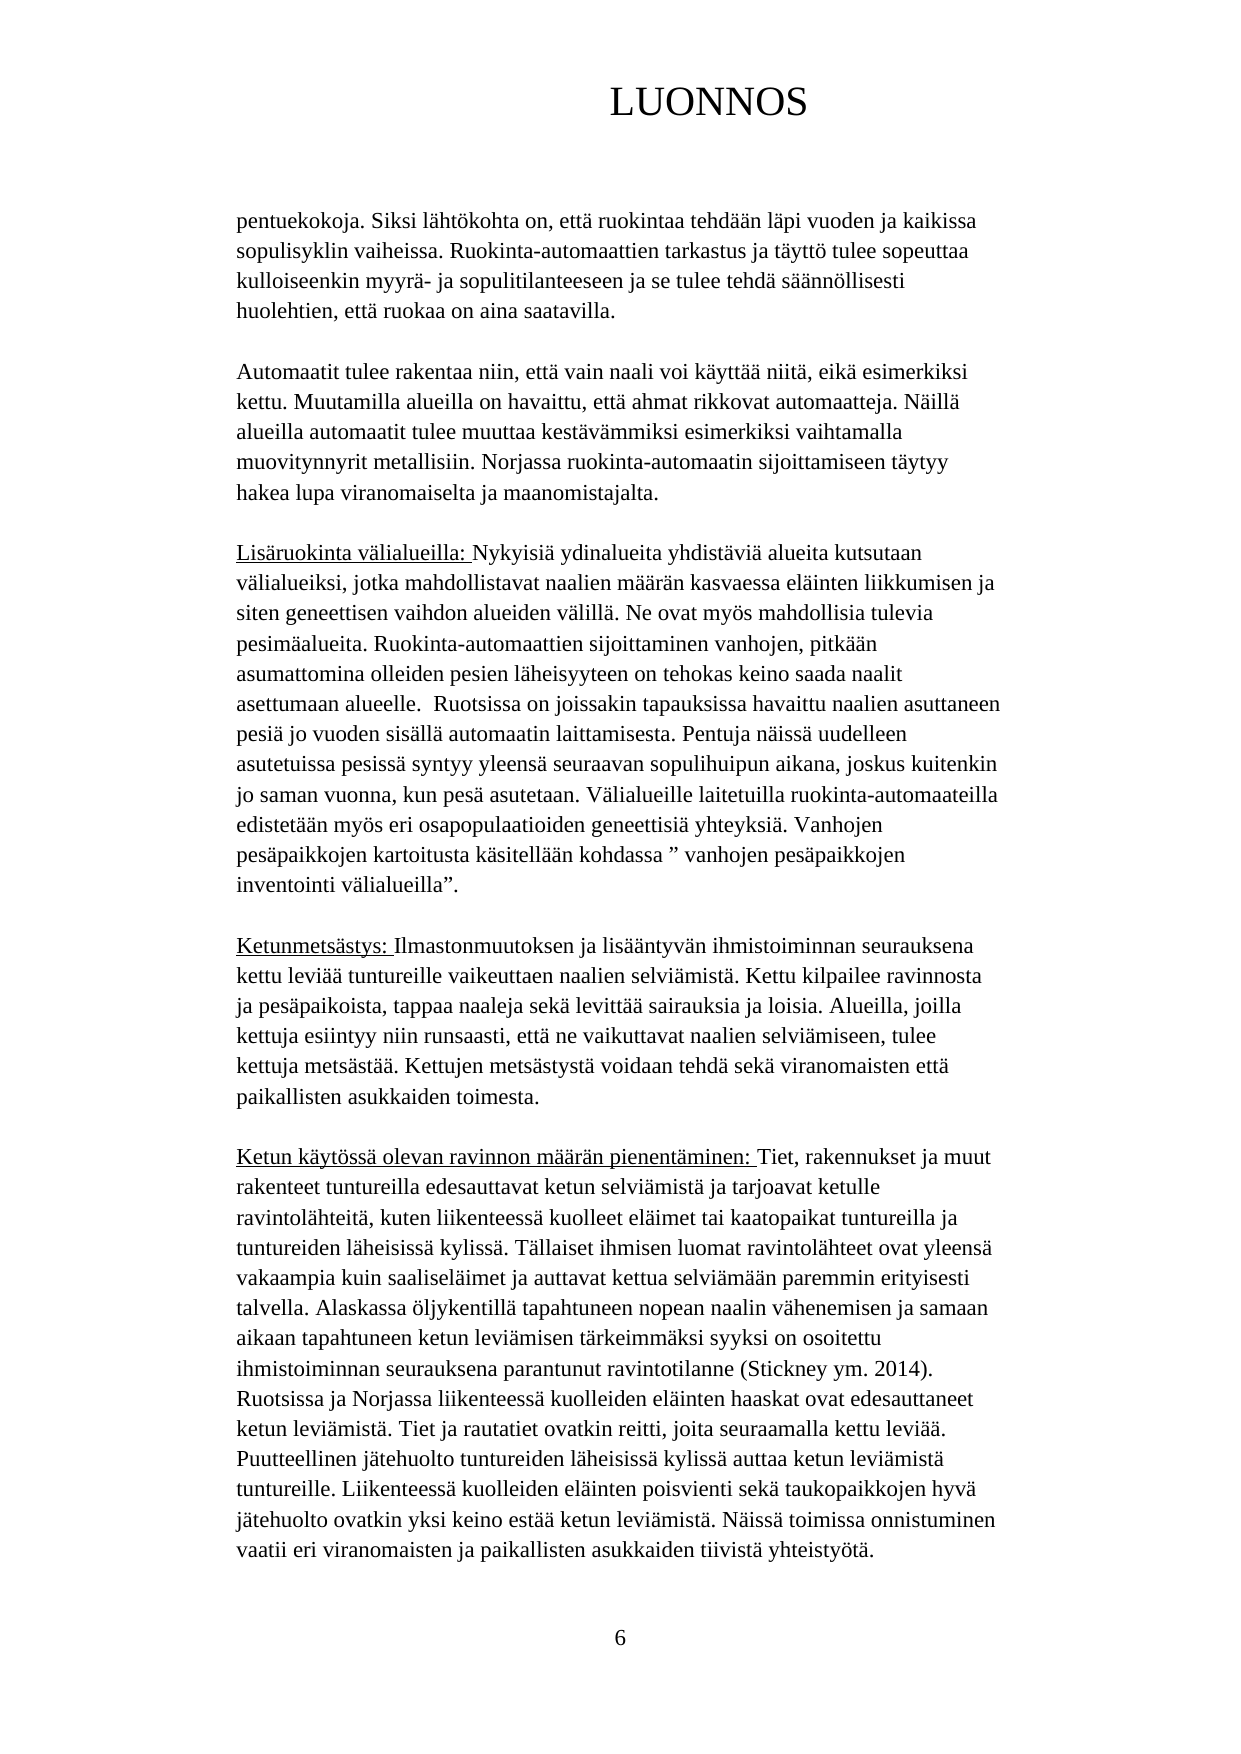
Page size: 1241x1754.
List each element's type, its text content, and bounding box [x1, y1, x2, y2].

text Lisäruokinta välialueilla: Nykyisiä ydinalueita yhdistäviä alueita kutsutaan välialueiksi, jotka mahdollistavat naalien määrän kasvaessa eläinten liikkumisen ja siten geneettisen vaihdon alueiden välillä. Ne ovat myös mahdollisia tulevia pesimäalueita. Ruokinta-automaattien sijoittaminen vanhojen, pitkään asumattomina olleiden pesien läheisyyteen on tehokas keino saada naalit asettumaan alueelle. Ruotsissa on joissakin tapauksissa havaittu naalien asuttaneen pesiä jo vuoden sisällä automaatin laittamisesta. Pentuja näissä uudelleen asutetuissa pesissä syntyy yleensä seuraavan sopulihuipun aikana, joskus kuitenkin jo saman vuonna, kun pesä asutetaan. Välialueille laitetuilla ruokinta-automaateilla edistetään myös eri osapopulaatioiden geneettisiä yhteyksiä. Vanhojen pesäpaikkojen kartoitusta käsitellään kohdassa ” vanhojen pesäpaikkojen inventointi välialueilla”. [236, 539, 1004, 898]
text Automaatit tulee rakentaa niin, että vain naali voi käyttää niitä, eikä esimerkiksi kettu. Muutamilla alueilla on havaittu, että ahmat rikkovat automaatteja. Näillä alueilla automaatit tulee muuttaa kestävämmiksi esimerkiksi vaihtamalla muovitynnyrit metallisiin. Norjassa ruokinta-automaatin sijoittamiseen täytyy hakea lupa viranomaiselta ja maanomistajalta. [236, 358, 1004, 505]
text Ketunmetsästys: Ilmastonmuutoksen ja lisääntyvän ihmistoiminnan seurauksena kettu leviää tuntureille vaikeuttaen naalien selviämistä. Kettu kilpailee ravinnosta ja pesäpaikoista, tappaa naaleja sekä levittää sairauksia ja loisia. Alueilla, joilla kettuja esiintyy niin runsaasti, että ne vaikuttavat naalien selviämiseen, tulee kettuja metsästää. Kettujen metsästystä voidaan tehdä sekä viranomaisten että paikallisten asukkaiden toimesta. [236, 932, 1004, 1109]
text Ketun käytössä olevan ravinnon määrän pienentäminen: Tiet, rakennukset ja muut rakenteet tuntureilla edesauttavat ketun selviämistä ja tarjoavat ketulle ravintolähteitä, kuten liikenteessä kuolleet eläimet tai kaatopaikat tuntureilla ja tuntureiden läheisissä kylissä. Tällaiset ihmisen luomat ravintolähteet ovat yleensä vakaampia kuin saaliseläimet ja auttavat kettua selviämään paremmin erityisesti talvella. Alaskassa öljykentillä tapahtuneen nopean naalin vähenemisen ja samaan aikaan tapahtuneen ketun leviämisen tärkeimmäksi syyksi on osoitettu ihmistoiminnan seurauksena parantunut ravintotilanne (Stickney ym. 2014). Ruotsissa ja Norjassa liikenteessä kuolleiden eläinten haaskat ovat edesauttaneet ketun leviämistä. Tiet ja rautatiet ovatkin reitti, joita seuraamalla kettu leviää. Puutteellinen jätehuolto tuntureiden läheisissä kylissä auttaa ketun leviämistä tuntureille. Liikenteessä kuolleiden eläinten poisvienti sekä taukopaikkojen hyvä jätehuolto ovatkin yksi keino estää ketun leviämistä. Näissä toimissa onnistuminen vaatii eri viranomaisten ja paikallisten asukkaiden tiivistä yhteistyötä. [236, 1143, 1004, 1562]
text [236, 207, 1004, 324]
